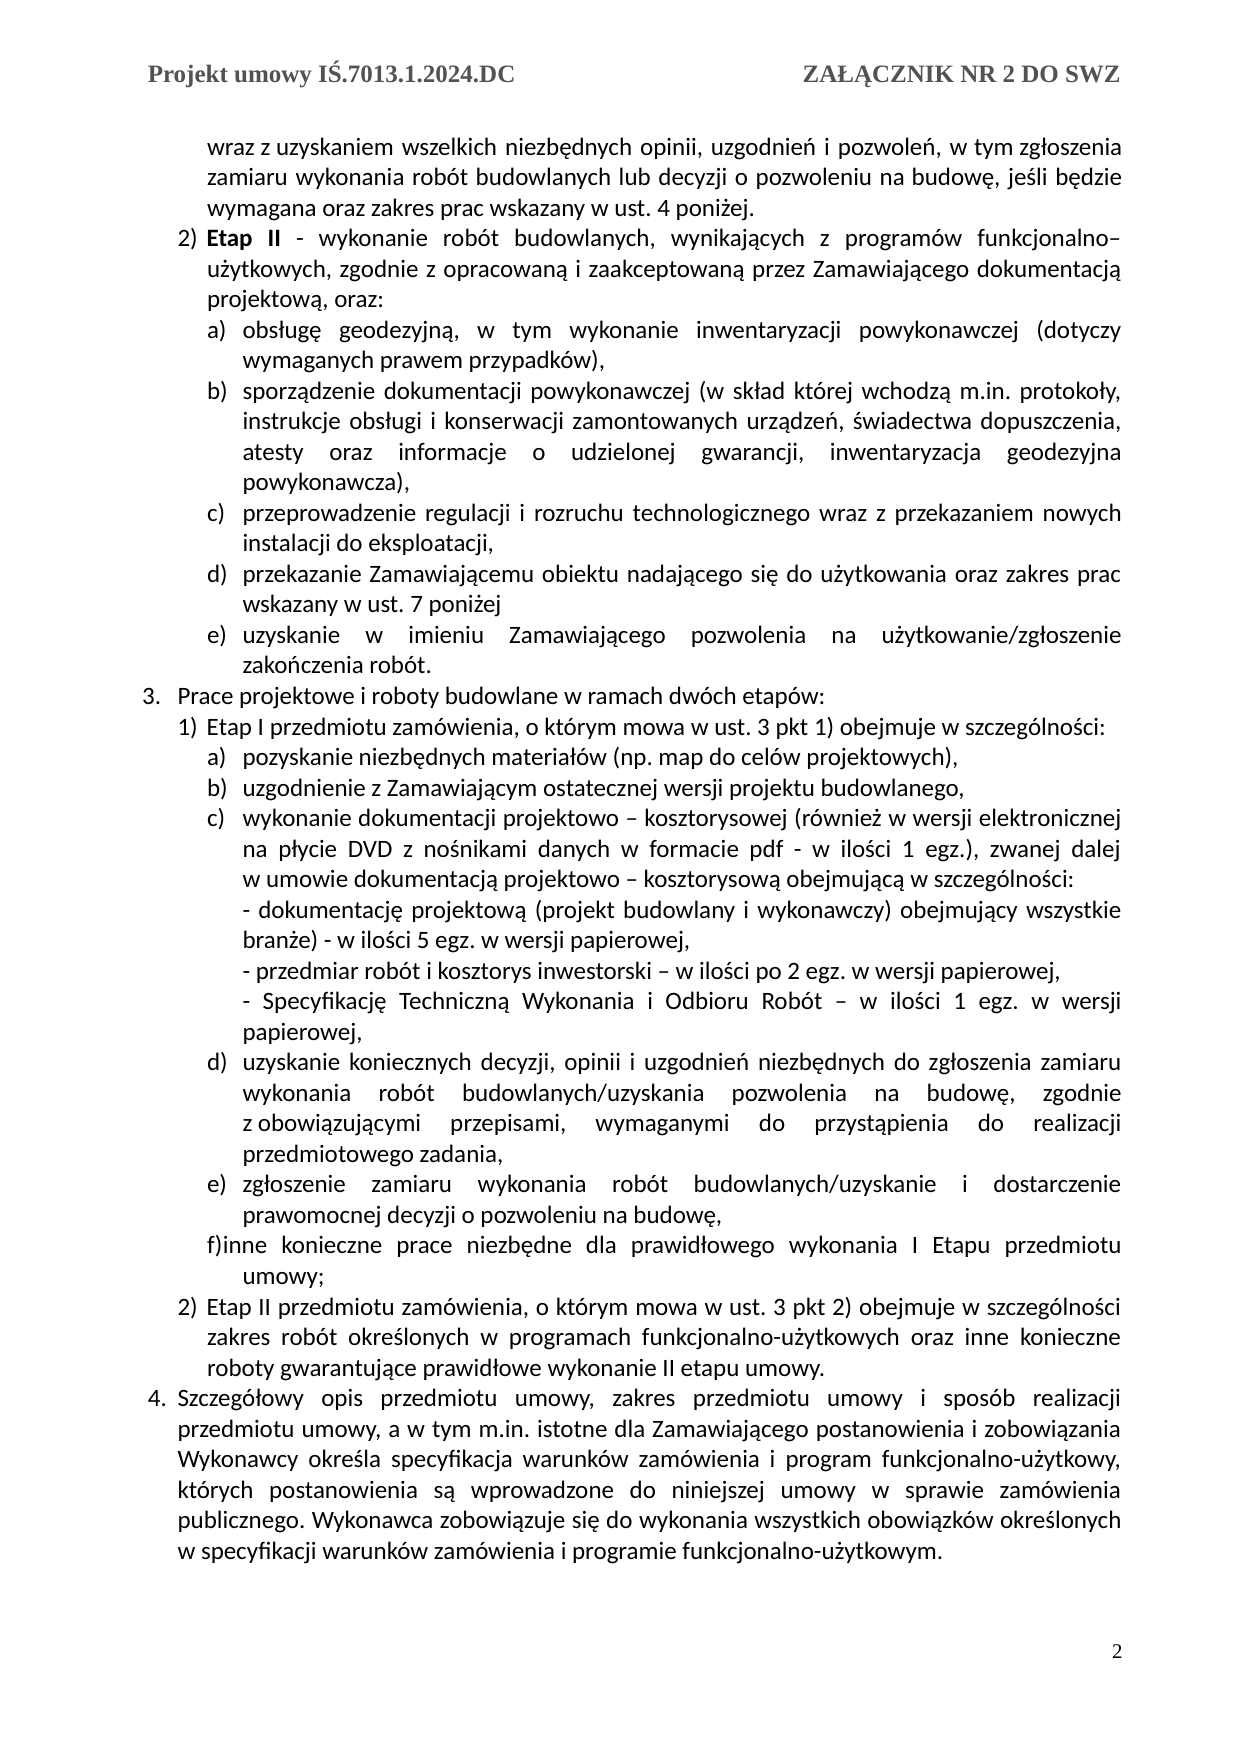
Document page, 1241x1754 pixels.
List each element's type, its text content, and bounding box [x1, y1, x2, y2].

list obsługę geodezyjną, w tym wykonanie inwentaryzacji powykonawczej (dotyczy wymaganych prawem przypadków), [207, 314, 1122, 375]
list Szczegółowy opis przedmiotu umowy, zakres przedmiotu umowy i sposób realizacji przedmiotu umowy, a w tym m.in. istotne dla Zamawiającego postanowienia i zobowiązania Wykonawcy określa specyfikacja warunków zamówienia i program funkcjonalno-użytkowy, których postanowienia są wprowadzone do niniejszej umowy w sprawie zamówienia publicznego. Wykonawca zobowiązuje się do wykonania wszystkich obowiązków określonych w specyfikacji warunków zamówienia i programie funkcjonalno-użytkowym. [148, 1382, 1122, 1565]
list zgłoszenie zamiaru wykonania robót budowlanych/uzyskanie i dostarczenie prawomocnej decyzji o pozwoleniu na budowę, [207, 1168, 1122, 1229]
text - przedmiar robót i kosztorys inwestorski – w ilości po 2 egz. w wersji papierowej, [242, 955, 1122, 985]
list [177, 131, 1122, 222]
list inne konieczne prace niezbędne dla prawidłowego wykonania I Etapu przedmiotu umowy; [207, 1229, 1122, 1291]
list pozyskanie niezbędnych materiałów (np. map do celów projektowych), [207, 741, 1122, 772]
list Etap II - wykonanie robót budowlanych, wynikających z programów funkcjonalno– użytkowych, zgodnie z opracowaną i zaakceptowaną przez Zamawiającego dokumentacją projektową, oraz: [177, 222, 1122, 314]
list Prace projektowe i roboty budowlane w ramach dwóch etapów: [142, 680, 1122, 711]
list uzgodnienie z Zamawiającym ostatecznej wersji projektu budowlanego, [207, 772, 1122, 802]
list uzyskanie koniecznych decyzji, opinii i uzgodnień niezbędnych do zgłoszenia zamiaru wykonania robót budowlanych/uzyskania pozwolenia na budowę, zgodnie z obowiązującymi przepisami, wymaganymi do przystąpienia do realizacji przedmiotowego zadania, [207, 1046, 1122, 1168]
list Etap II przedmiotu zamówienia, o którym mowa w ust. 3 pkt 2) obejmuje w szczególności zakres robót określonych w programach funkcjonalno-użytkowych oraz inne konieczne roboty gwarantujące prawidłowe wykonanie II etapu umowy. [177, 1291, 1122, 1382]
list wykonanie dokumentacji projektowo – kosztorysowej (również w wersji elektronicznej na płycie DVD z nośnikami danych w formacie pdf - w ilości 1 egz.), zwanej dalej w umowie dokumentacją projektowo – kosztorysową obejmującą w szczególności: [207, 802, 1122, 894]
list sporządzenie dokumentacji powykonawczej (w skład której wchodzą m.in. protokoły, instrukcje obsługi i konserwacji zamontowanych urządzeń, świadectwa dopuszczenia, atesty oraz informacje o udzielonej gwarancji, inwentaryzacja geodezyjna powykonawcza), [207, 375, 1122, 497]
list uzyskanie w imieniu Zamawiającego pozwolenia na użytkowanie/zgłoszenie zakończenia robót. [207, 619, 1122, 680]
list Etap I przedmiotu zamówienia, o którym mowa w ust. 3 pkt 1) obejmuje w szczególności: [177, 711, 1122, 741]
text - dokumentację projektową (projekt budowlany i wykonawczy) obejmujący wszystkie branże) - w ilości 5 egz. w wersji papierowej, [242, 894, 1122, 955]
list przeprowadzenie regulacji i rozruchu technologicznego wraz z przekazaniem nowych instalacji do eksploatacji, [207, 497, 1122, 558]
list przekazanie Zamawiającemu obiektu nadającego się do użytkowania oraz zakres prac wskazany w ust. 7 poniżej [207, 558, 1122, 619]
text - Specyfikację Techniczną Wykonania i Odbioru Robót – w ilości 1 egz. w wersji papierowej, [242, 985, 1122, 1046]
